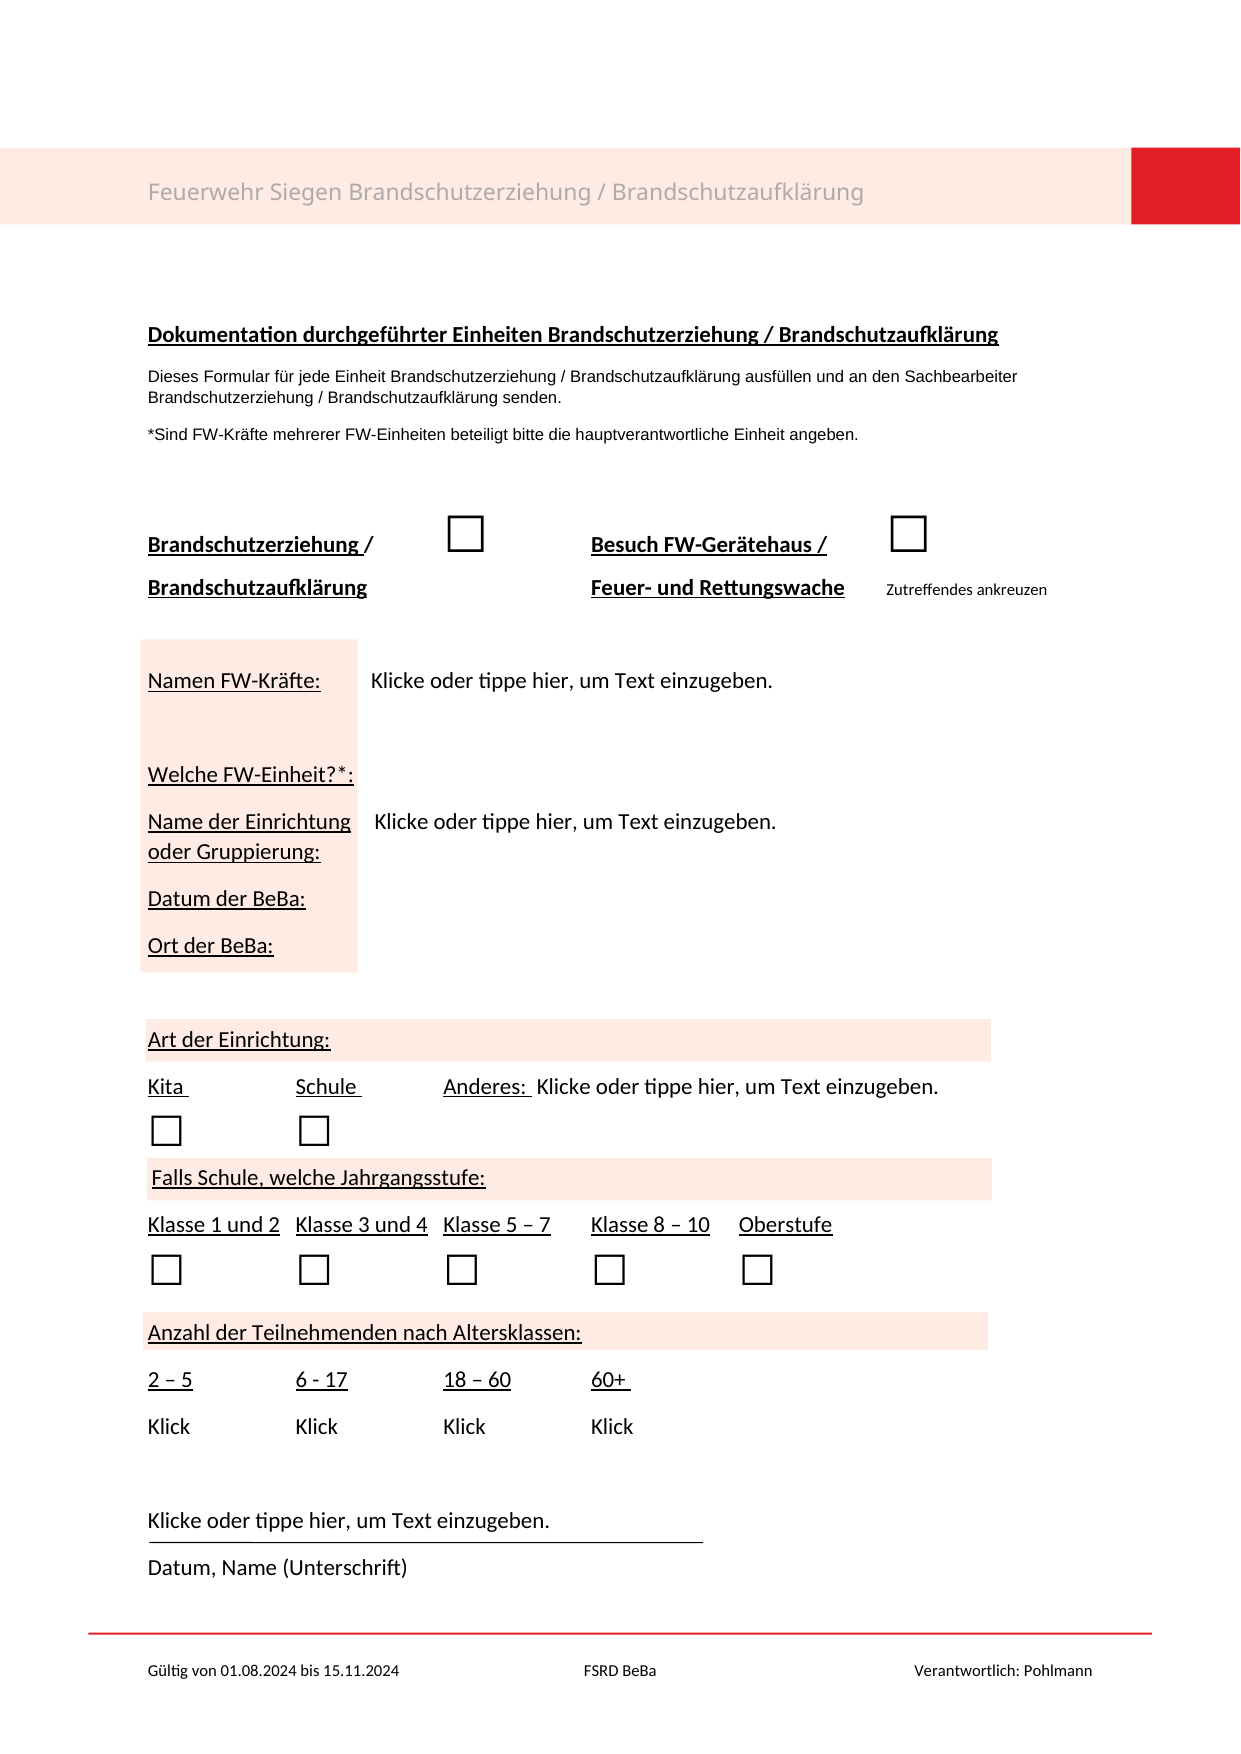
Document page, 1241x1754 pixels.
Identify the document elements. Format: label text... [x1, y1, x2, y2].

text Brandschutzaufklärung Feuer- und Rettungswache Zutreffendes ankreuzen [148, 573, 1093, 601]
text Brandschutzerziehung / Besuch FW-Gerätehaus / [148, 499, 1093, 567]
text Falls Schule, welche Jahrgangsstufe: [148, 1163, 1093, 1191]
text Welche FW-Einheit?*: [148, 760, 1093, 788]
text Kita Schule Anderes: [148, 1072, 1093, 1100]
text Klasse 1 und 2 Klasse 3 und 4 Klasse 5 – 7 Klasse 8 – 10 Oberstufe [148, 1210, 1093, 1238]
text 2 – 5 6 - 17 18 – 60 60+ [148, 1365, 1093, 1393]
text Feuerwehr Siegen Brandschutzerziehung / Brandschutzaufklärung [148, 176, 1093, 207]
text oder Gruppierung: [148, 837, 1093, 865]
text Dieses Formular für jede Einheit Brandschutzerziehung / Brandschutzaufklärung ausfüllen und an den Sachbearbeiter Brandschutzerziehung / Brandschutzaufklärung senden. [148, 367, 1093, 407]
text Dokumentation durchgeführter Einheiten Brandschutzerziehung / Brandschutzaufklärung [148, 320, 1093, 348]
text Namen FW-Kräfte: [148, 667, 1093, 694]
text Art der Einrichtung: [148, 1025, 1093, 1053]
text Anzahl der Teilnehmenden nach Altersklassen: [148, 1318, 1093, 1346]
text Datum der BeBa: [148, 884, 1093, 912]
text *Sind FW-Kräfte mehrerer FW-Einheiten beteiligt bitte die hauptverantwortliche Einheit angeben. [148, 425, 1093, 444]
text Name der Einrichtung [148, 807, 1093, 835]
text Ort der BeBa: [148, 931, 1093, 959]
text Datum, Name (Unterschrift) [148, 1553, 1093, 1581]
